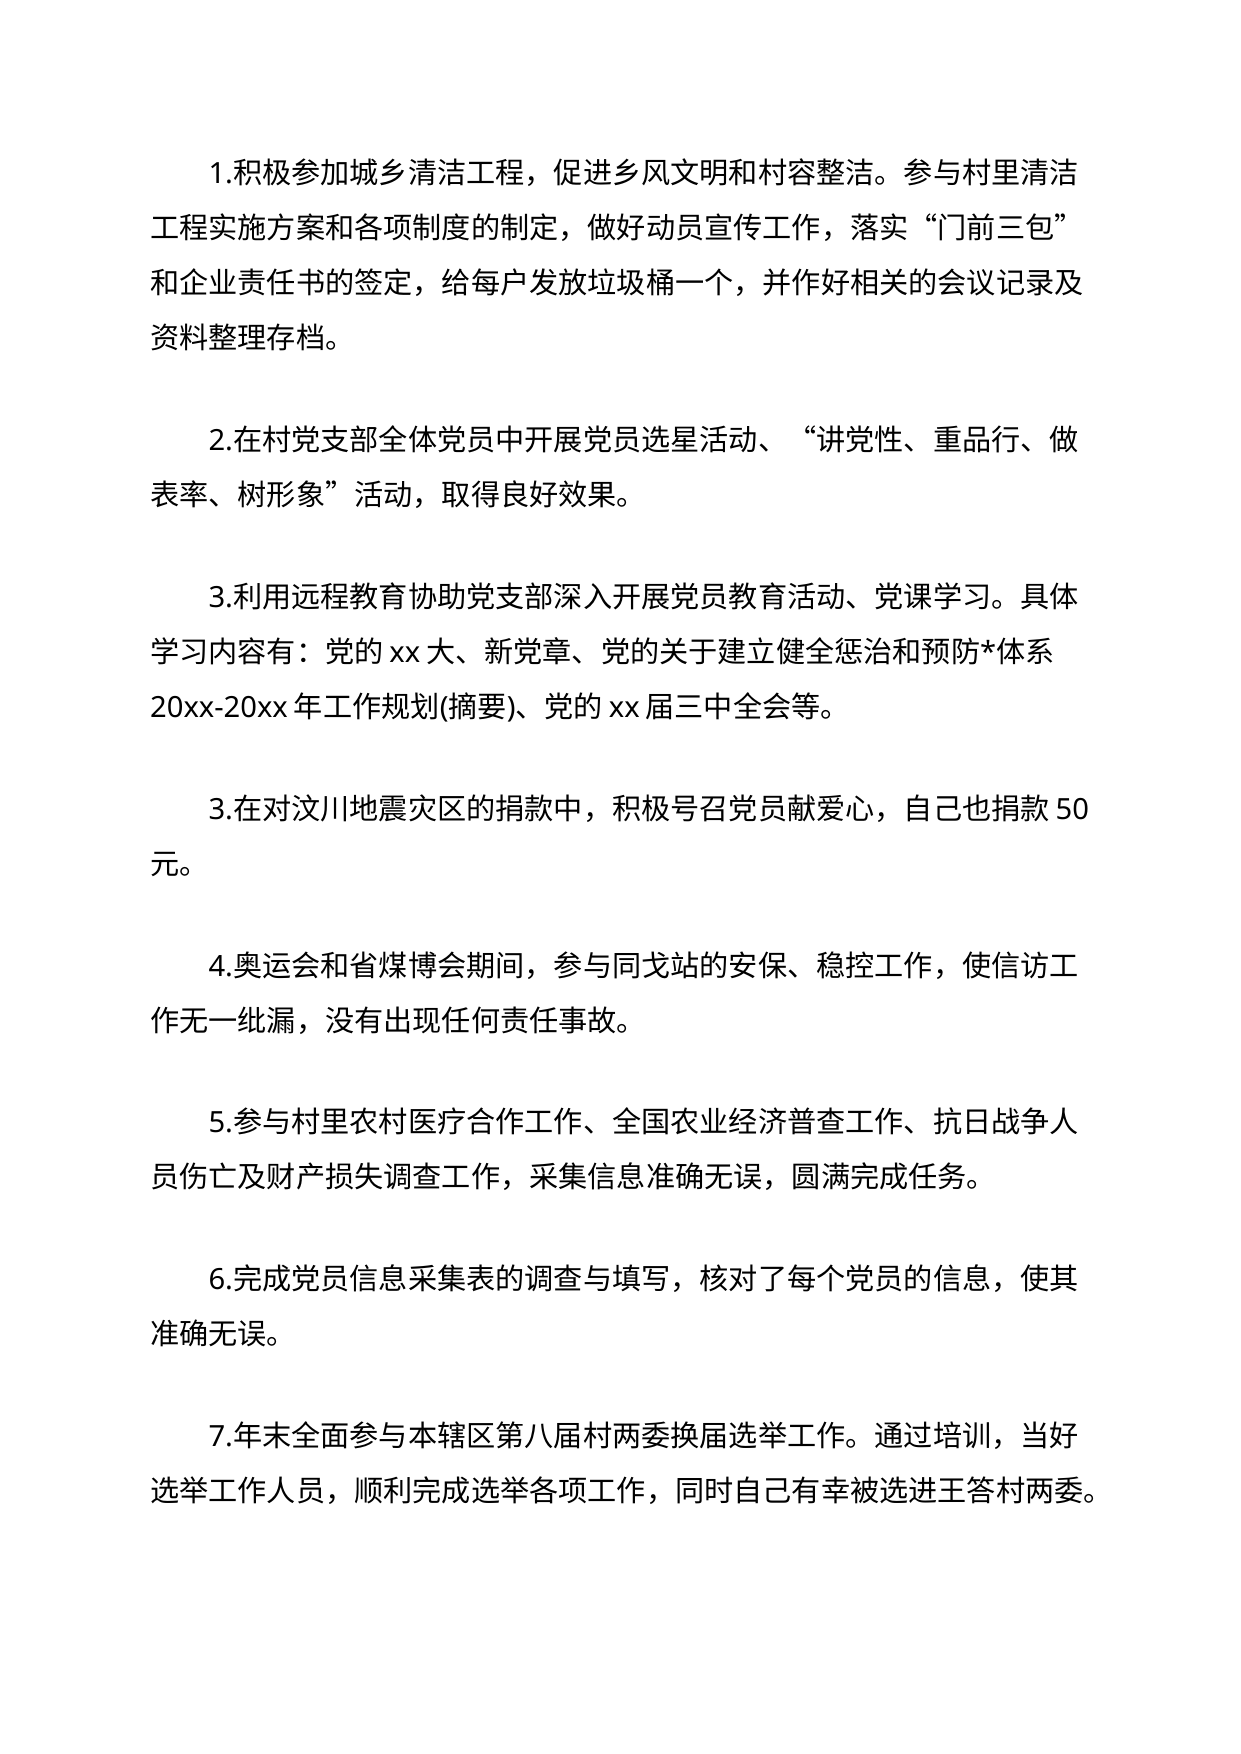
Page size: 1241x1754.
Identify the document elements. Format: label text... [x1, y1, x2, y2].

text 5.参与村里农村医疗合作工作、全国农业经济普查工作、抗日战争人员伤亡及财产损失调查工作，采集信息准确无误，圆满完成任务。 [150, 1099, 1090, 1196]
text 1.积极参加城乡清洁工程，促进乡风文明和村容整洁。参与村里清洁工程实施方案和各项制度的制定，做好动员宣传工作，落实“门前三包”和企业责任书的签定，给每户发放垃圾桶一个，并作好相关的会议记录及资料整理存档。 [150, 150, 1090, 357]
text 6.完成党员信息采集表的调查与填写，核对了每个党员的信息，使其准确无误。 [150, 1256, 1090, 1353]
text 3.在对汶川地震灾区的捐款中，积极号召党员献爱心，自己也捐款50元。 [150, 785, 1090, 883]
text 3.利用远程教育协助党支部深入开展党员教育活动、党课学习。具体学习内容有：党的xx大、新党章、党的关于建立健全惩治和预防*体系20xx-20xx年工作规划(摘要)、党的xx届三中全会等。 [150, 573, 1090, 726]
text 7.年末全面参与本辖区第八届村两委换届选举工作。通过培训，当好选举工作人员，顺利完成选举各项工作，同时自己有幸被选进王答村两委。 [150, 1412, 1090, 1510]
text 4.奥运会和省煤博会期间，参与同戈站的安保、稳控工作，使信访工作无一纰漏，没有出现任何责任事故。 [150, 942, 1090, 1039]
text 2.在村党支部全体党员中开展党员选星活动、“讲党性、重品行、做表率、树形象”活动，取得良好效果。 [150, 417, 1090, 514]
